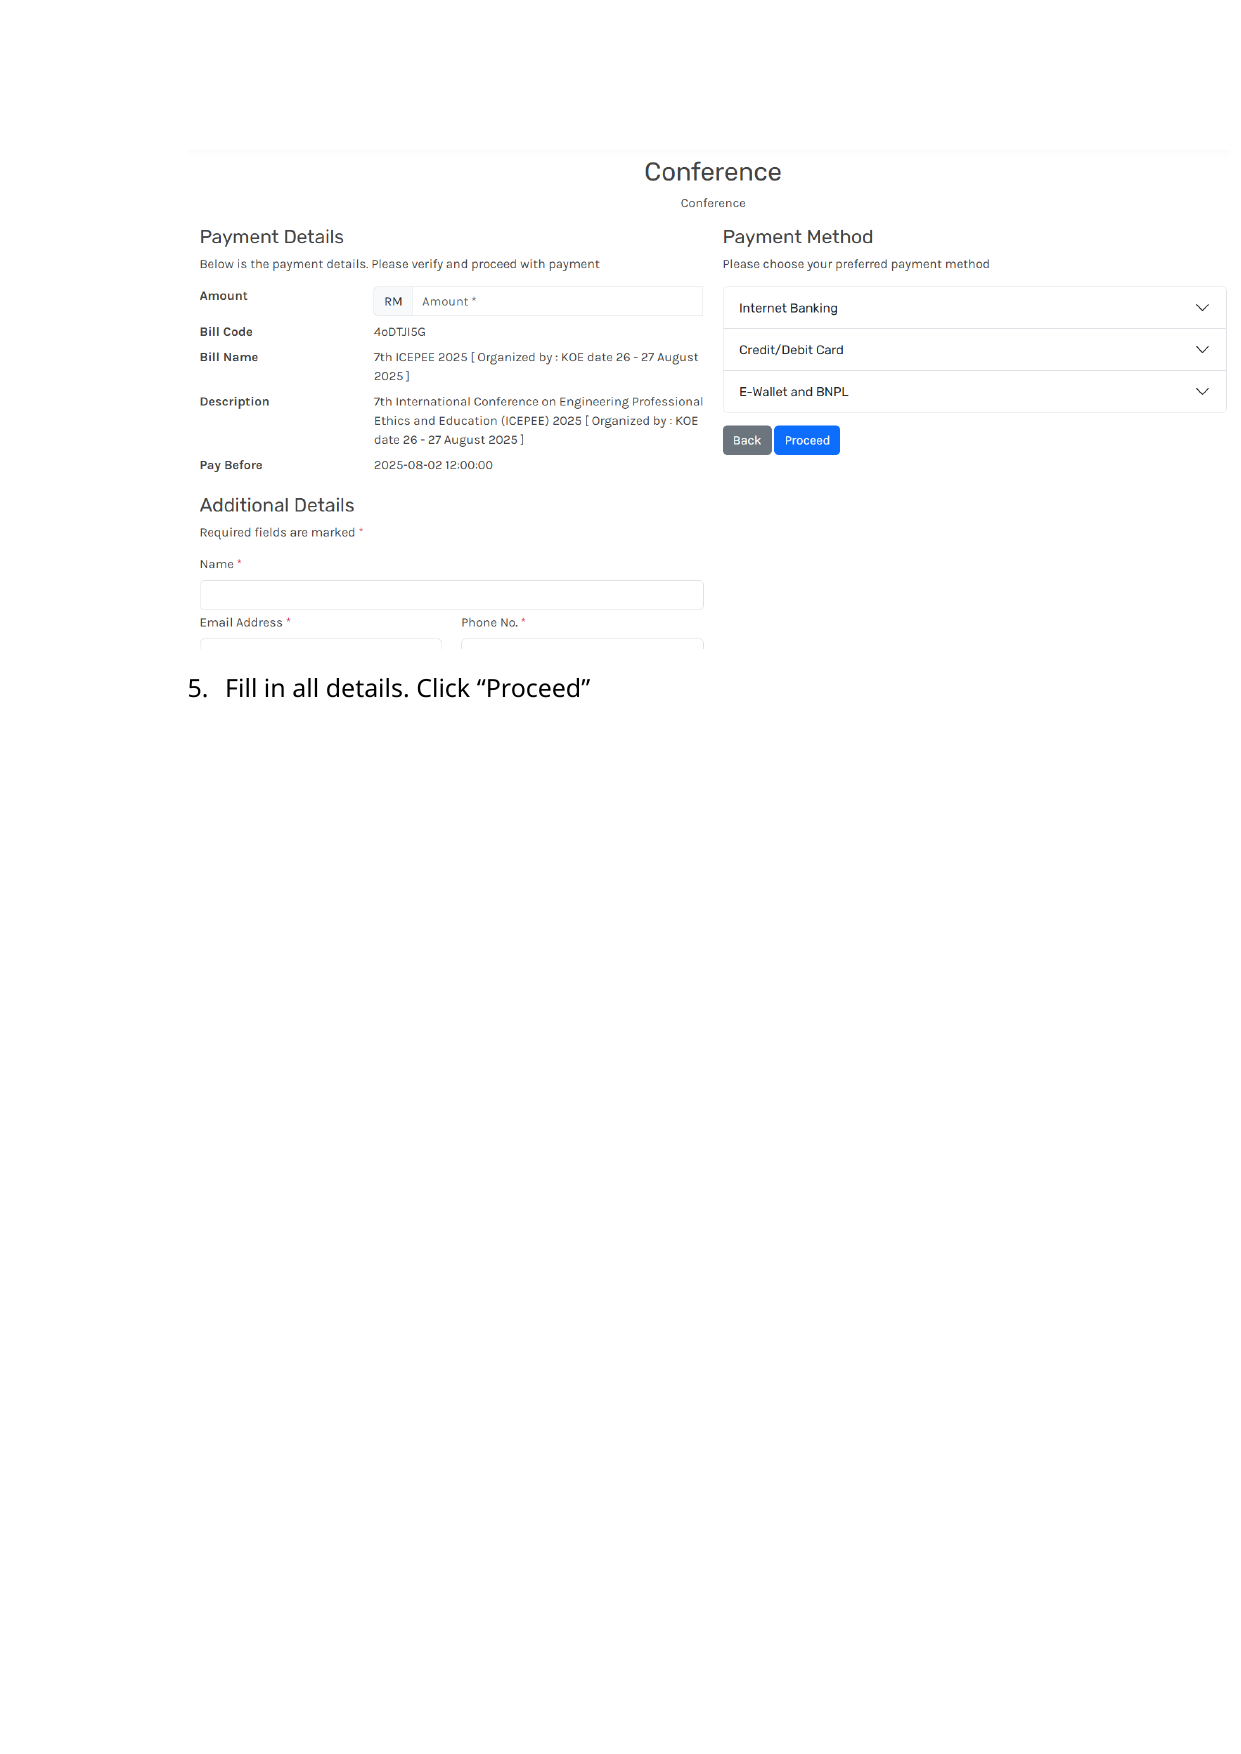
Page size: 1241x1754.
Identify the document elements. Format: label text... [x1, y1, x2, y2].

picture [187, 150, 1230, 649]
list Fill in all details. Click “Proceed” [187, 671, 1090, 704]
